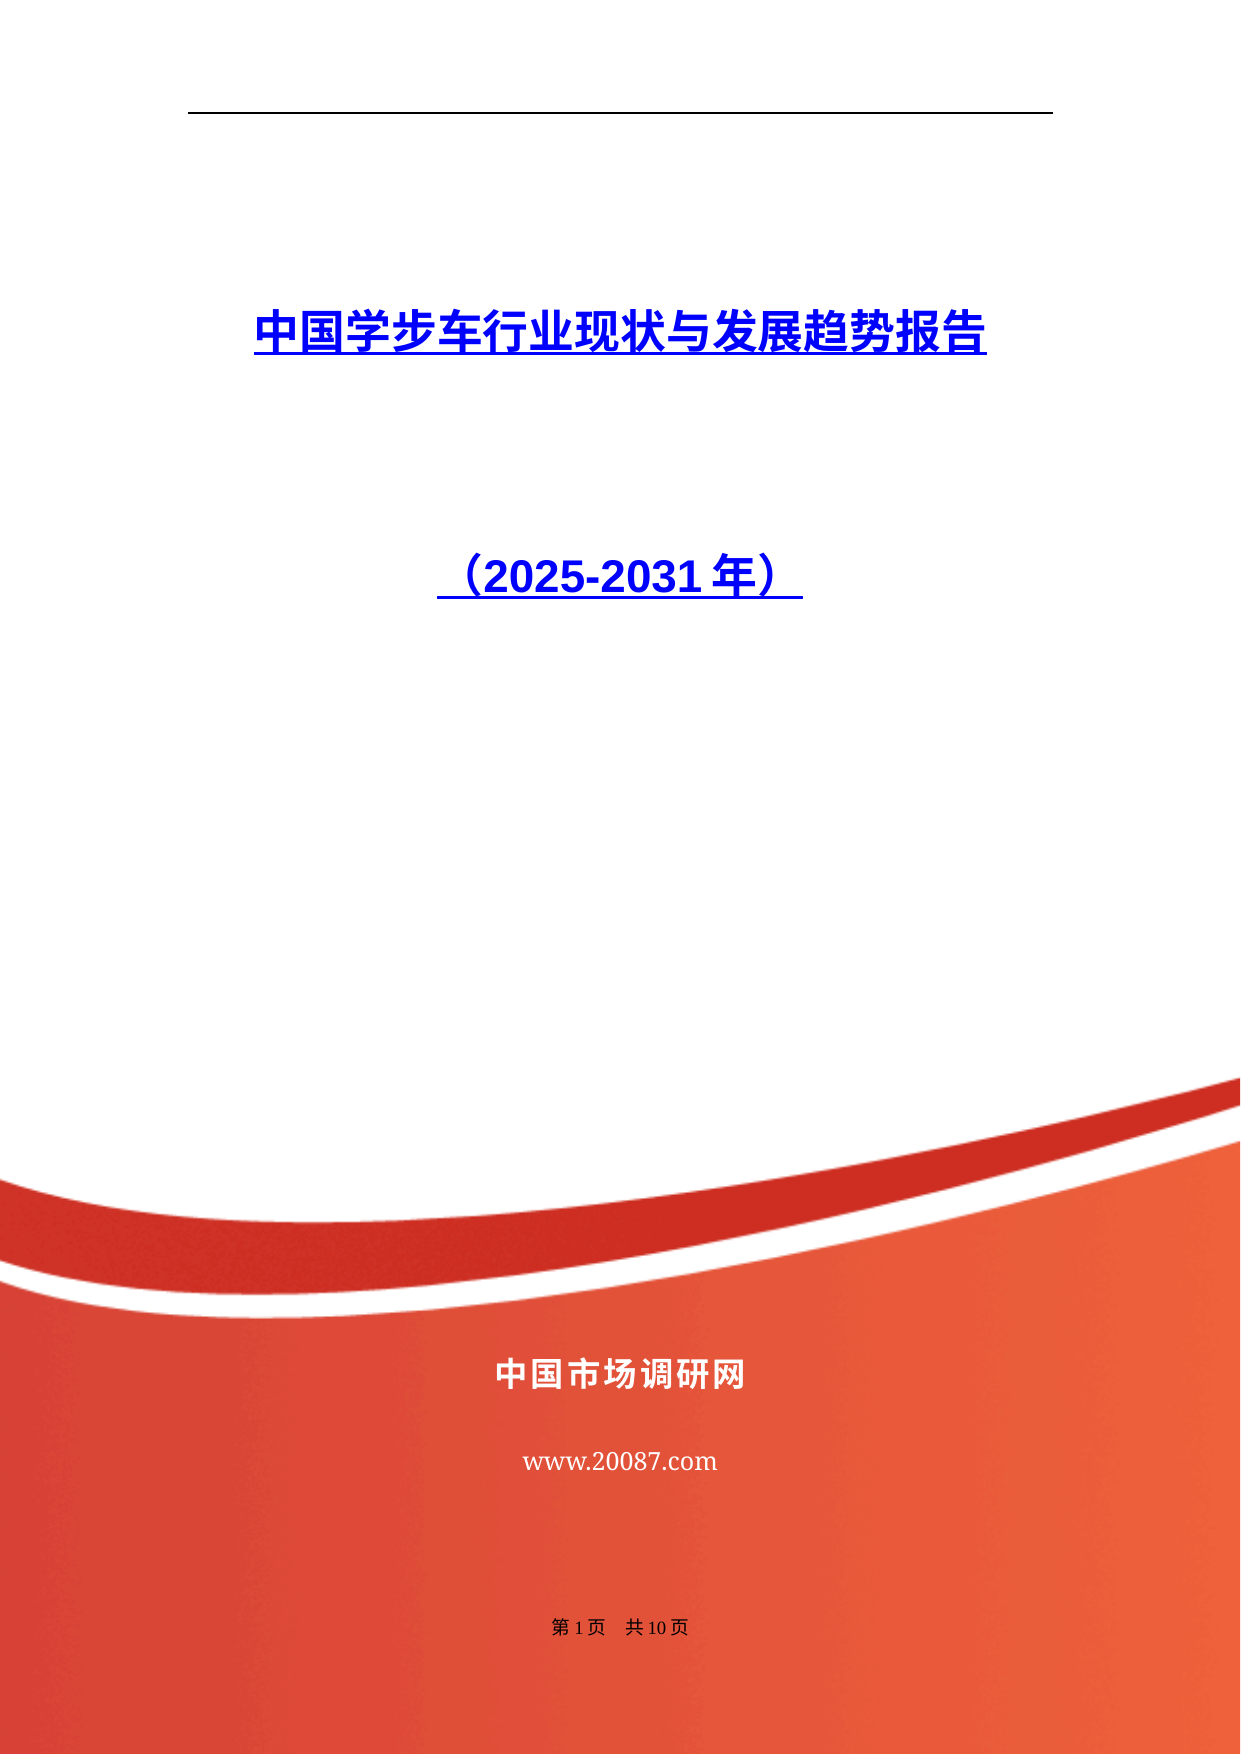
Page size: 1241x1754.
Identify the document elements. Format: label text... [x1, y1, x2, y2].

picture [0, 1006, 1241, 1754]
text www.20087.com [187, 1428, 1053, 1493]
table_header 中国学步车行业现状与发展趋势报告（2025-2031年） [188, 207, 1053, 773]
subtitle 中国市场调研网 [187, 1339, 1053, 1404]
